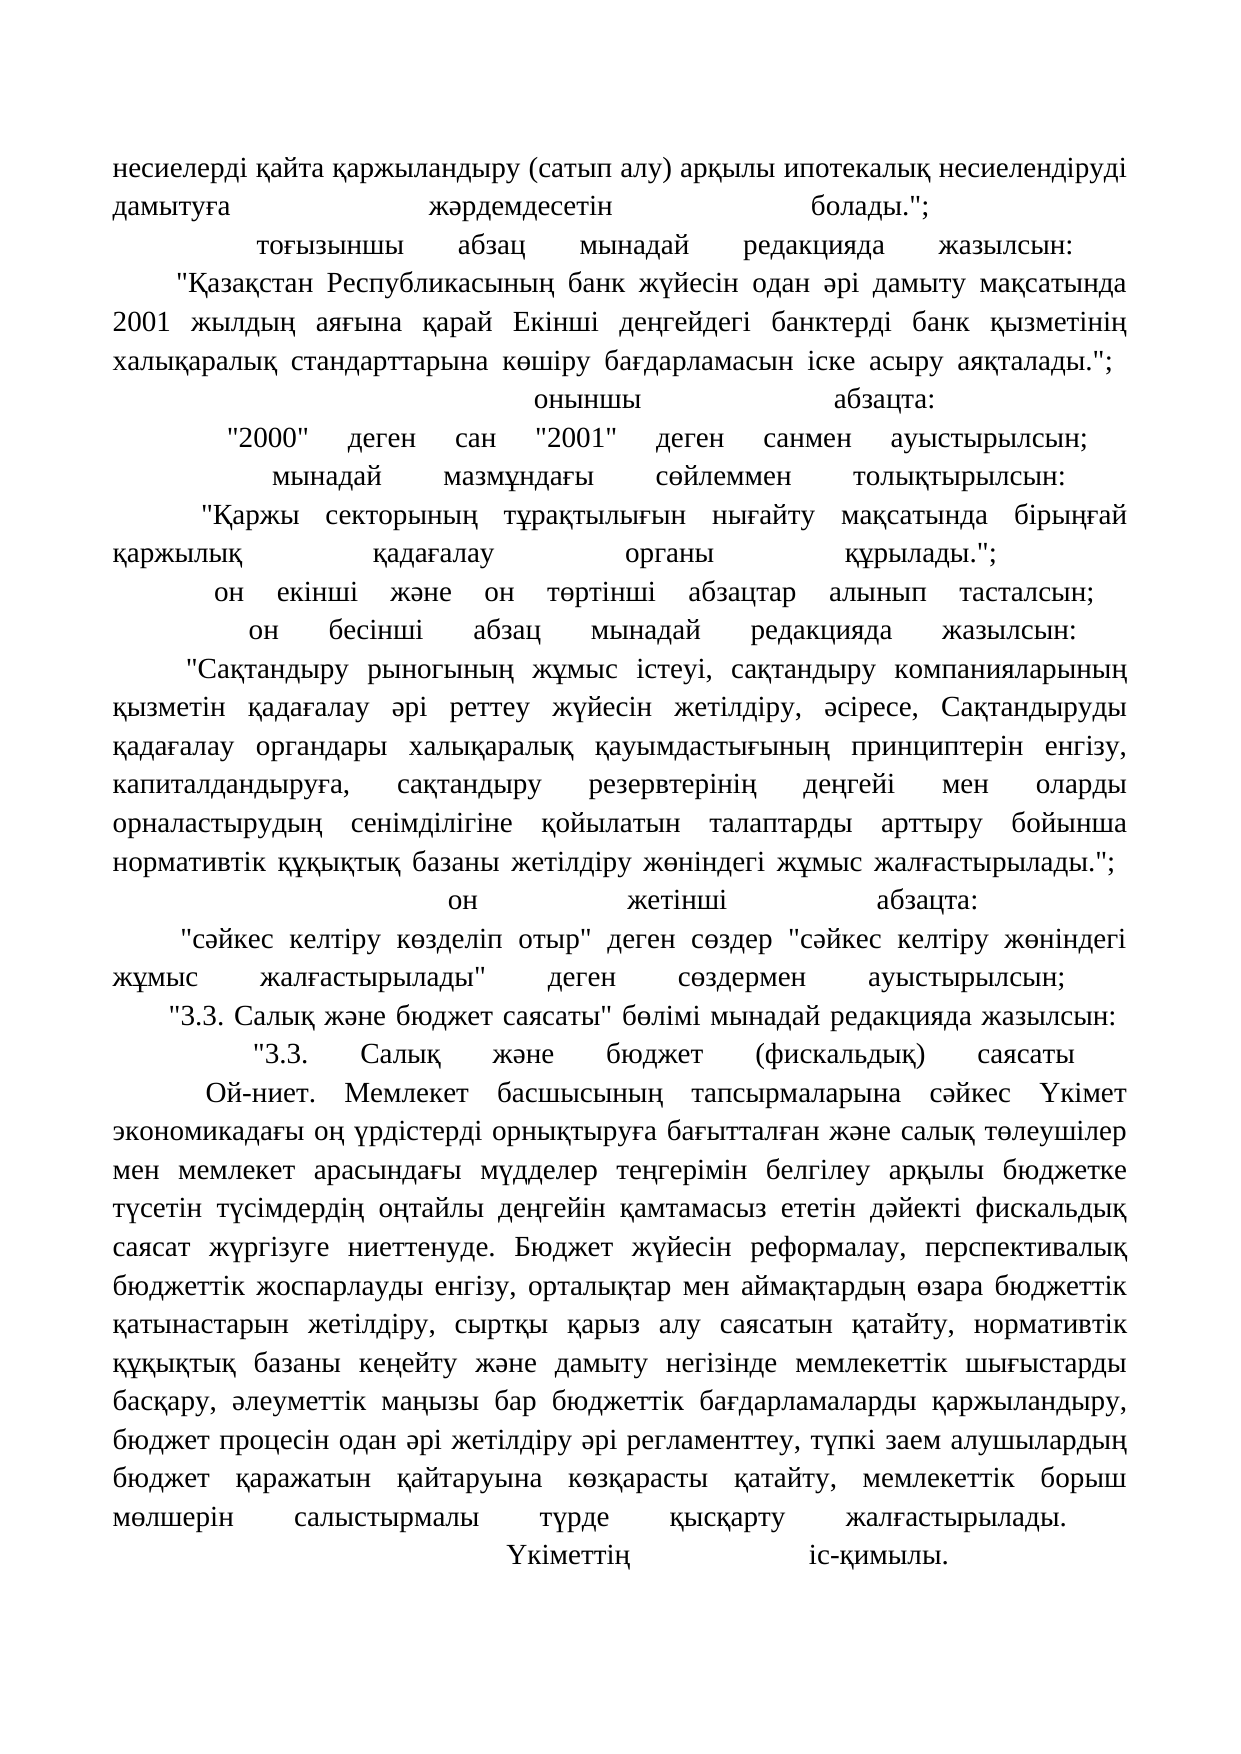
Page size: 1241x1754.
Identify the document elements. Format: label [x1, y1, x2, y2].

text [112, 150, 1128, 1571]
